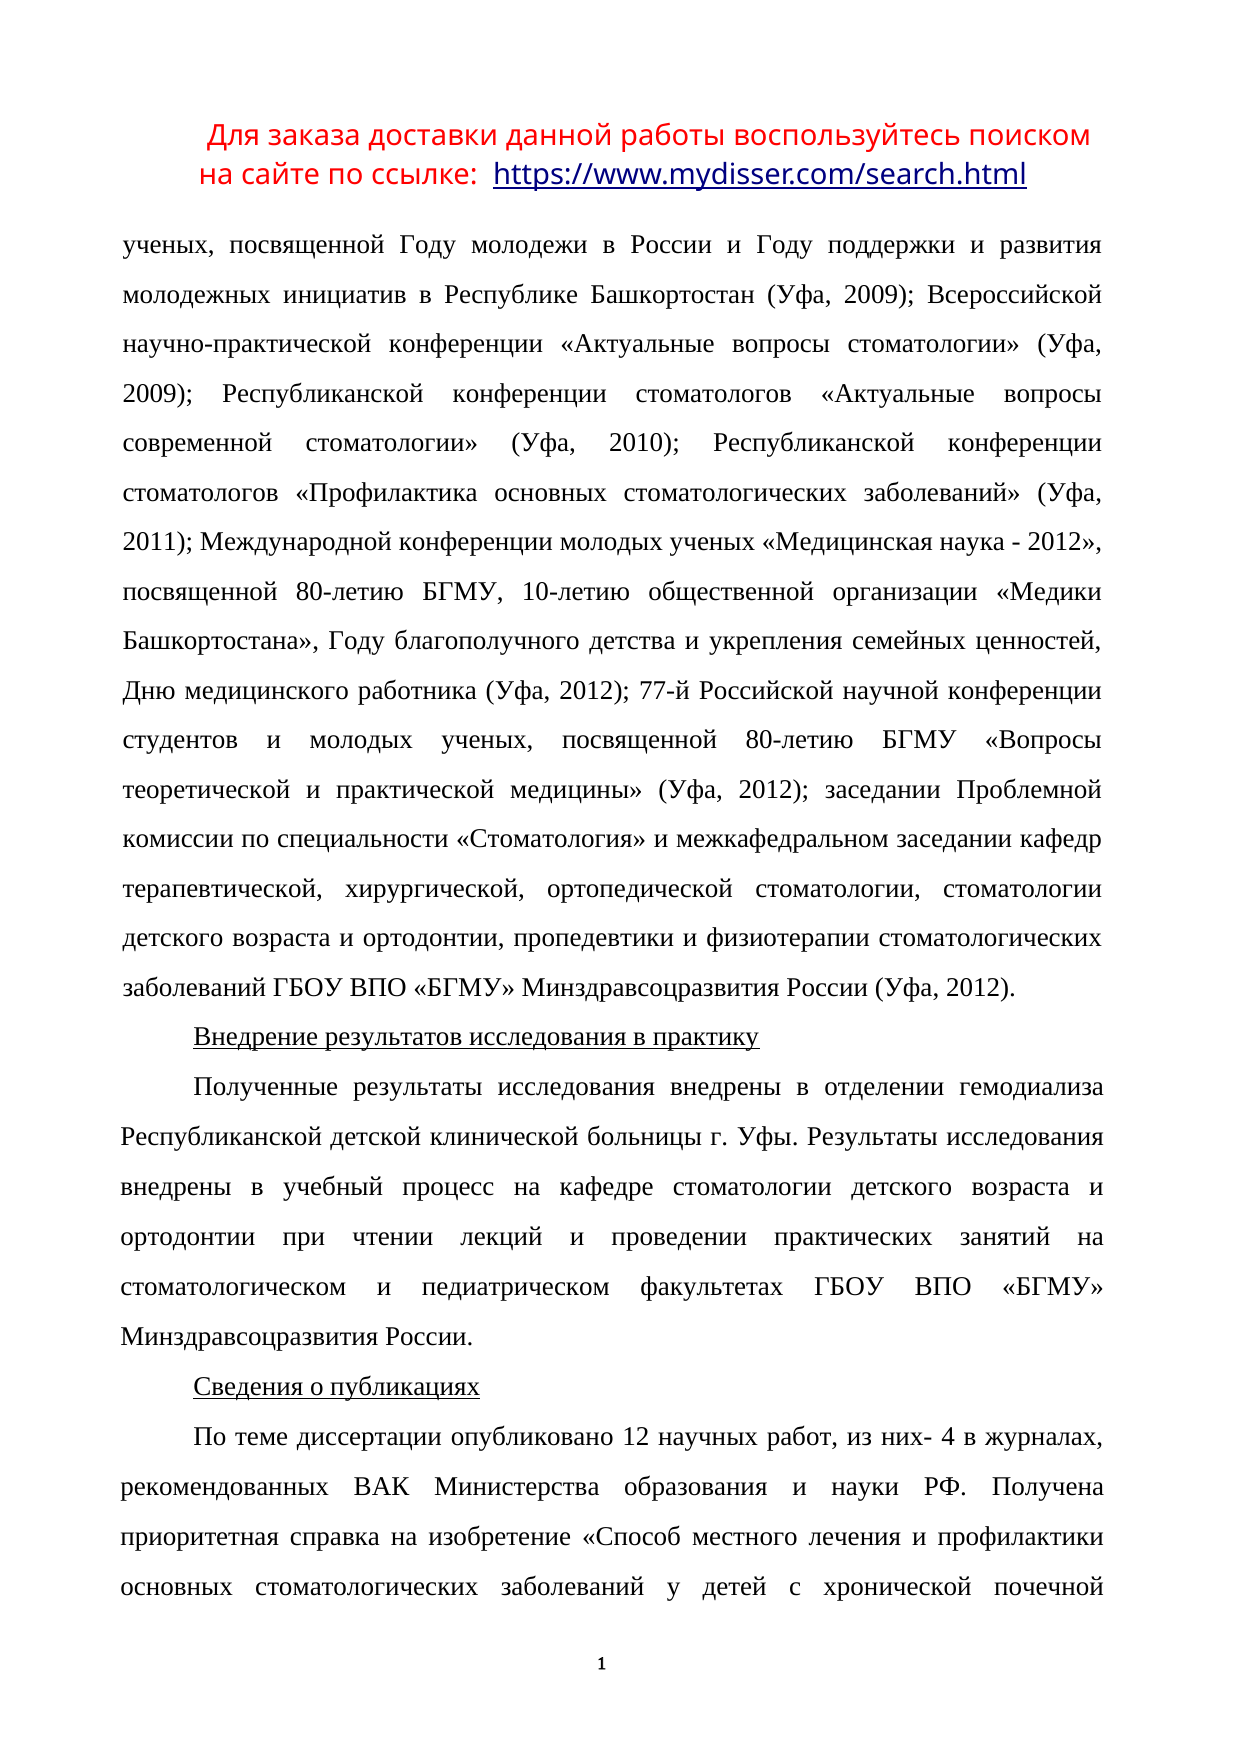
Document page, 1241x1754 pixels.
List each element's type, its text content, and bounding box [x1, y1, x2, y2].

text Полученные результаты исследования внедрены в отделении гемодиализа Республиканской детской клинической больницы г. Уфы. Результаты исследования внедрены в учебный процесс на кафедре стоматологии детского возраста и ортодонтии при чтении лекций и проведении практических занятий на стоматологическом и педиатрическом факультетах ГБОУ ВПО «БГМУ» Минздравсоцразвития России. [120, 1056, 1105, 1356]
text Сведения о публикациях [120, 1356, 1107, 1406]
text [120, 1406, 1105, 1606]
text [122, 214, 1103, 1006]
text Внедрение результатов исследования в практику [120, 1006, 1107, 1056]
